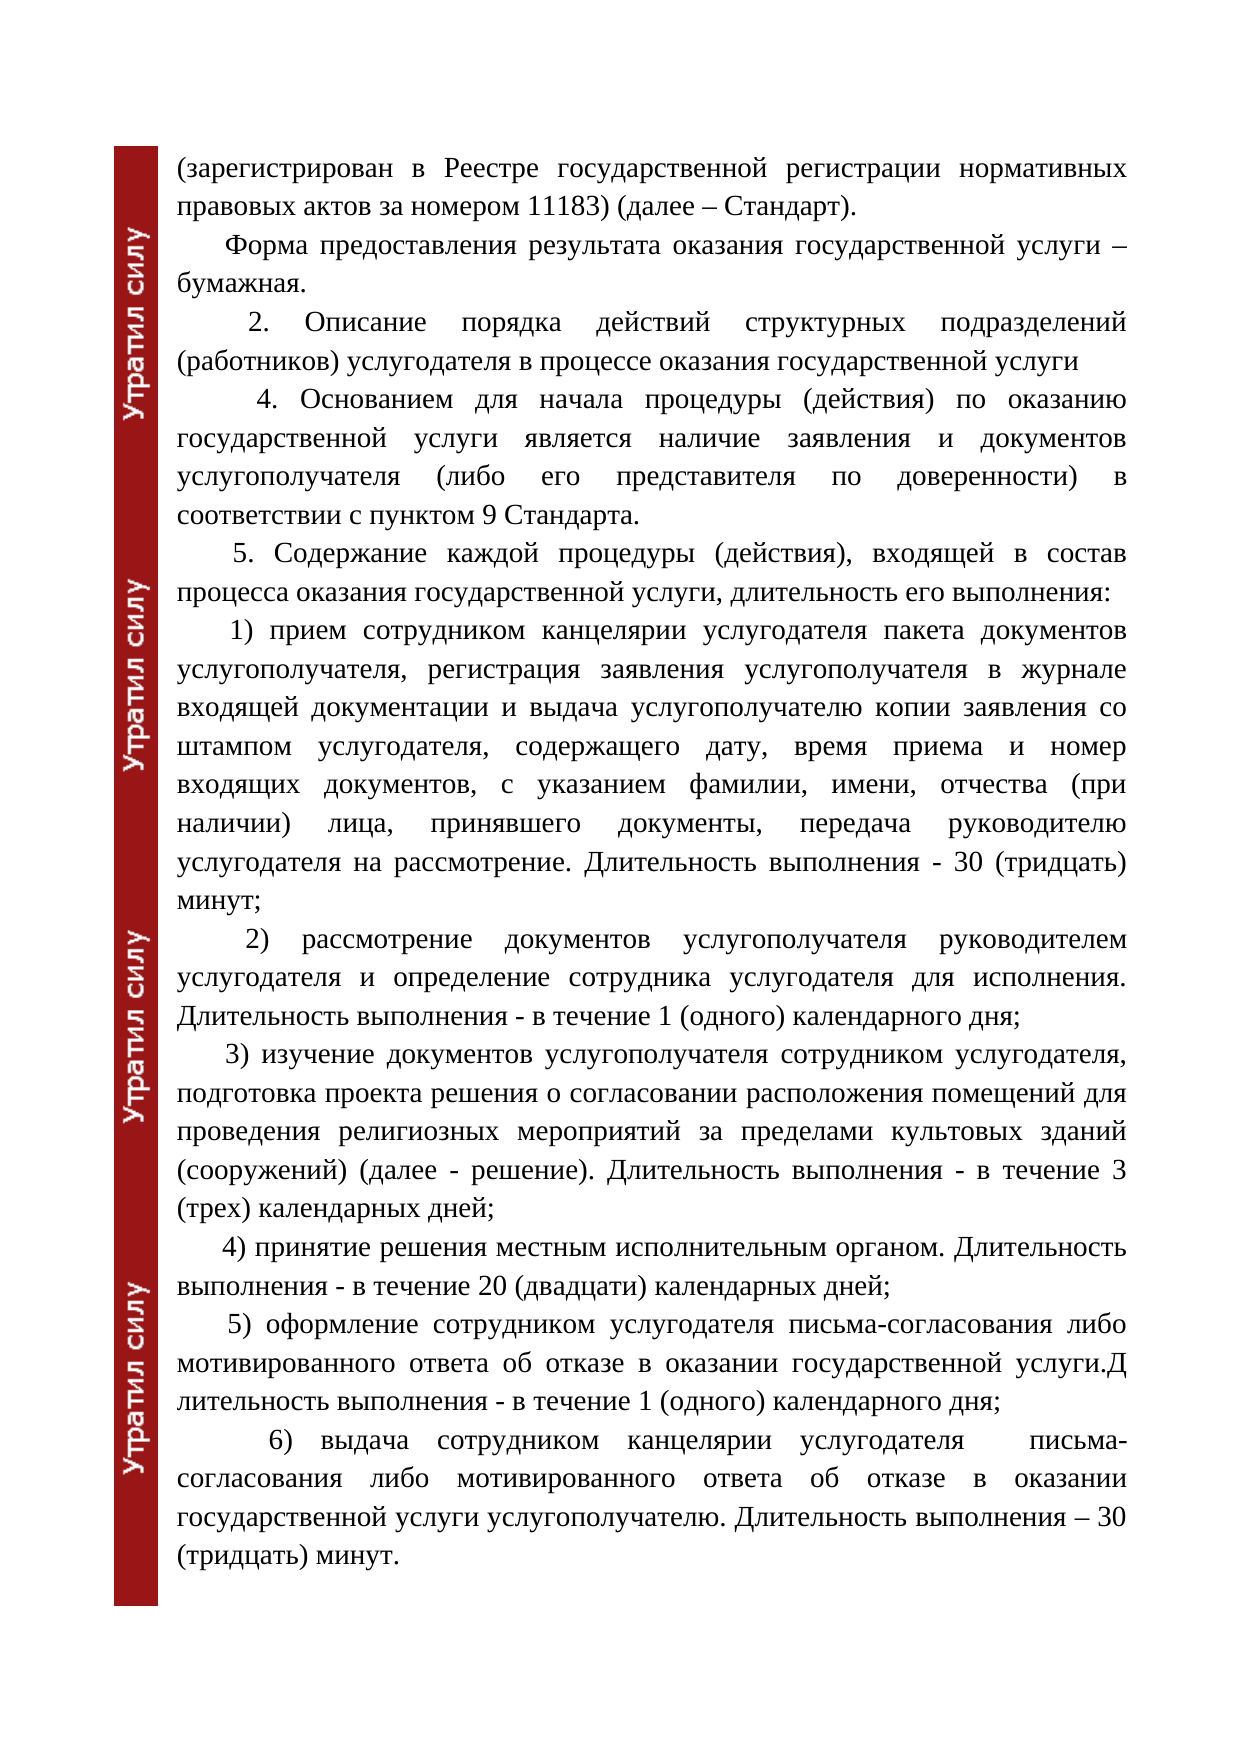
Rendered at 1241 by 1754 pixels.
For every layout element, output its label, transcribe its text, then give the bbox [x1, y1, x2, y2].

picture [114, 1417, 158, 1422]
picture [114, 299, 158, 304]
text 1) прием сотрудником канцелярии услугодателя пакета документов услугополучателя, регистрация заявления услугополучателя в журнале входящей документации и выдача услугополучателю копии заявления со штампом услугодателя, содержащего дату, время приема и номер входящих документов, с указанием фамилии, имени, отчества (при наличии) лица, принявшего документы, передача руководителю услугодателя на рассмотрение. Длительность выполнения - 30 (тридцать) минут; [112, 612, 1128, 916]
picture [114, 1571, 158, 1606]
text Форма предоставления результата оказания государственной услуги – бумажная. [112, 227, 1128, 299]
picture [114, 1301, 158, 1306]
text 4) принятие решения местным исполнительным органом. Длительность выполнения - в течение 20 (двадцати) календарных дней; [112, 1229, 1128, 1301]
picture [114, 376, 158, 381]
text 4. Основанием для начала процедуры (действия) по оказанию государственной услуги является наличие заявления и документов услугополучателя (либо его представителя по доверенности) в соответствии с пунктом 9 Стандарта. [112, 381, 1128, 530]
picture [114, 1224, 158, 1229]
text 6) выдача сотрудником канцелярии услугодателя письма-согласования либо мотивированного ответа об отказе в оказании государственной услуги услугополучателю. Длительность выполнения – 30 (тридцать) минут. [112, 1422, 1128, 1571]
text 2) рассмотрение документов услугополучателя руководителем услугодателя и определение сотрудника услугодателя для исполнения. Длительность выполнения - в течение 1 (одного) календарного дня; [112, 921, 1128, 1031]
picture [114, 1031, 158, 1036]
picture [114, 916, 158, 921]
picture [114, 146, 158, 150]
picture [114, 607, 158, 612]
text 3) изучение документов услугополучателя сотрудником услугодателя, подготовка проекта решения о согласовании расположения помещений для проведения религиозных мероприятий за пределами культовых зданий (сооружений) (далее - решение). Длительность выполнения - в течение 3 (трех) календарных дней; [112, 1036, 1128, 1224]
picture [114, 222, 158, 227]
picture [114, 530, 158, 535]
text 5. Содержание каждой процедуры (действия), входящей в состав процесса оказания государственной услуги, длительность его выполнения: [112, 535, 1128, 607]
text 2. Описание порядка действий структурных подразделений (работников) услугодателя в процессе оказания государственной услуги [112, 304, 1128, 376]
text 5) оформление сотрудником услугодателя письма-согласования либо мотивированного ответа об отказе в оказании государственной услуги.Д лительность выполнения - в течение 1 (одного) календарного дня; [112, 1306, 1128, 1417]
